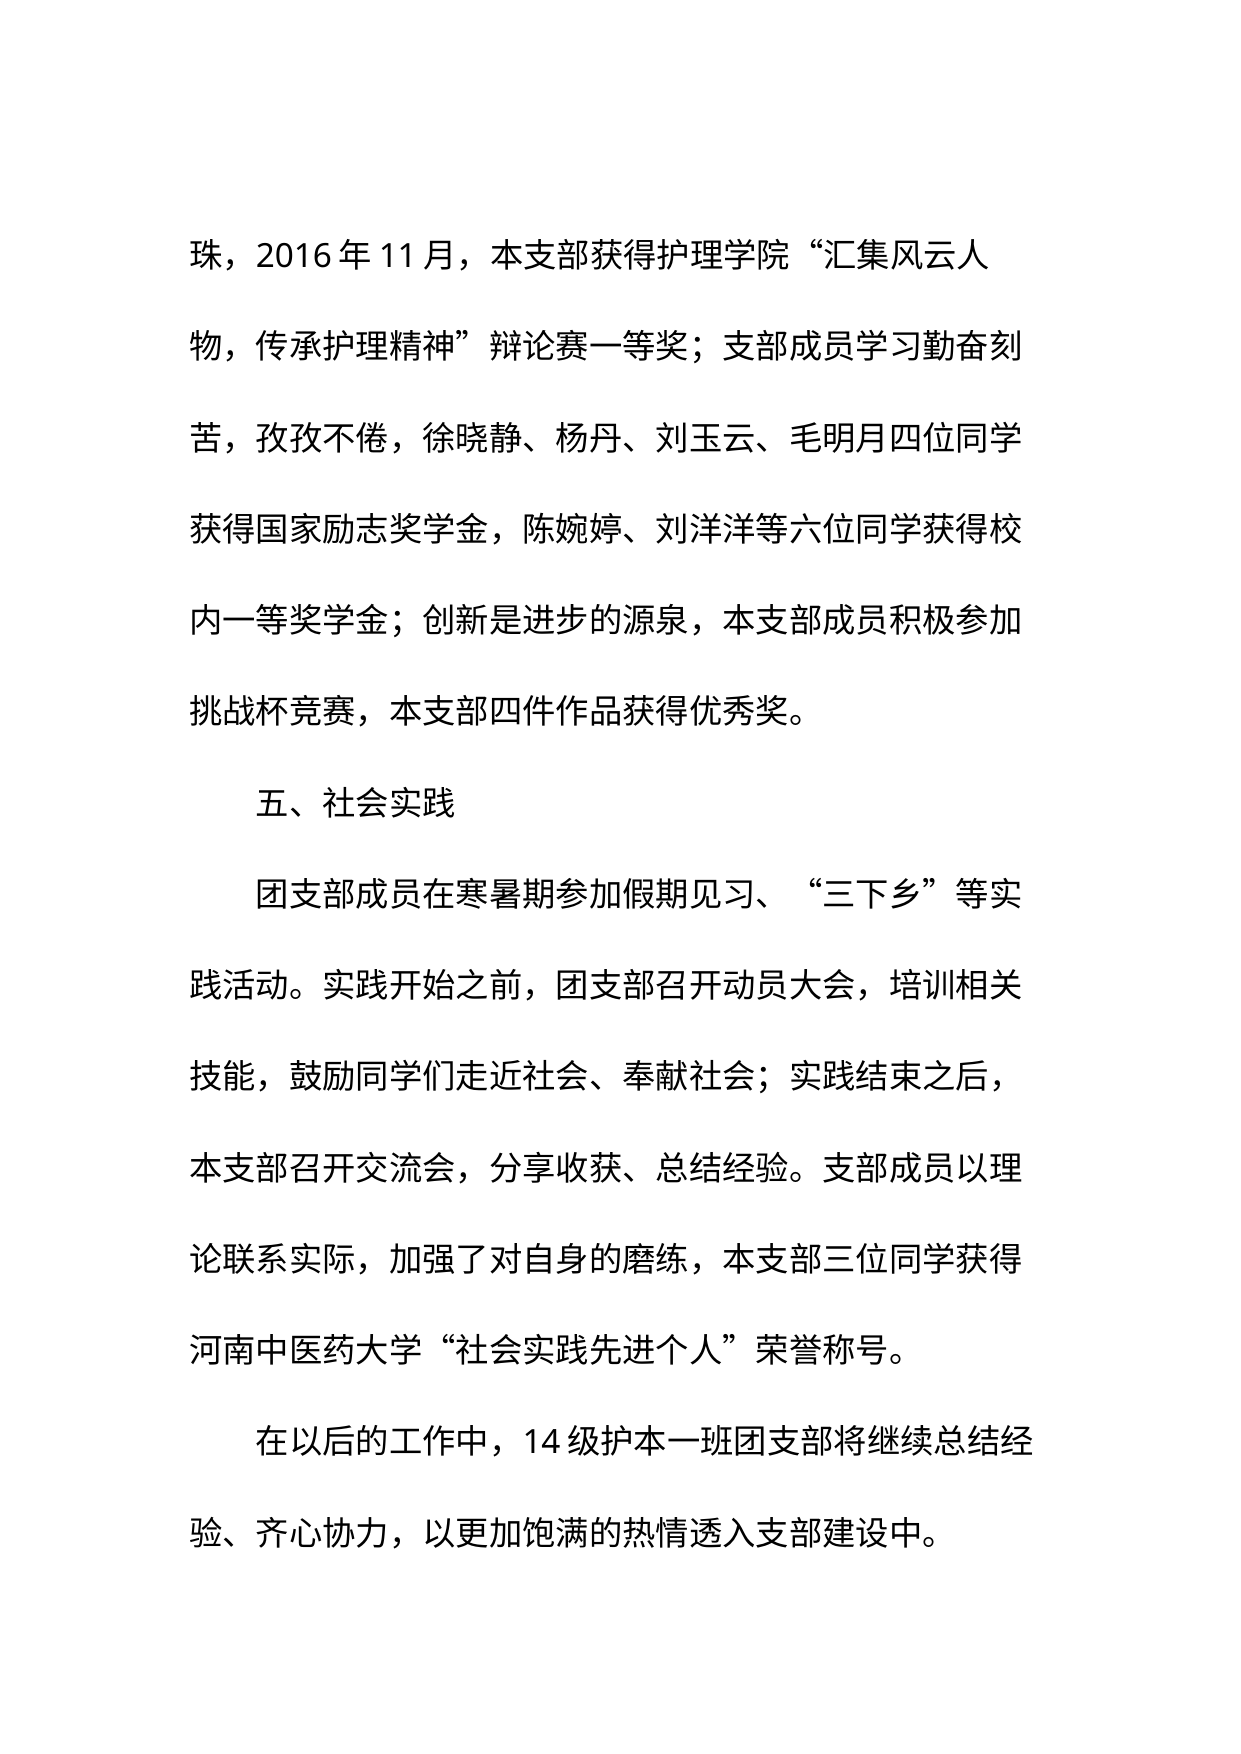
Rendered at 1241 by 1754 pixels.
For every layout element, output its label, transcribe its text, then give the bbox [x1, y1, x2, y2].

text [189, 207, 1051, 755]
text 五、社会实践 [189, 755, 1051, 846]
text 在以后的工作中，14级护本一班团支部将继续总结经验、齐心协力，以更加饱满的热情透入支部建设中。 [189, 1393, 1051, 1576]
text 团支部成员在寒暑期参加假期见习、“三下乡”等实践活动。实践开始之前，团支部召开动员大会，培训相关技能，鼓励同学们走近社会、奉献社会；实践结束之后，本支部召开交流会，分享收获、总结经验。支部成员以理论联系实际，加强了对自身的磨练，本支部三位同学获得河南中医药大学“社会实践先进个人”荣誉称号。 [189, 846, 1051, 1393]
